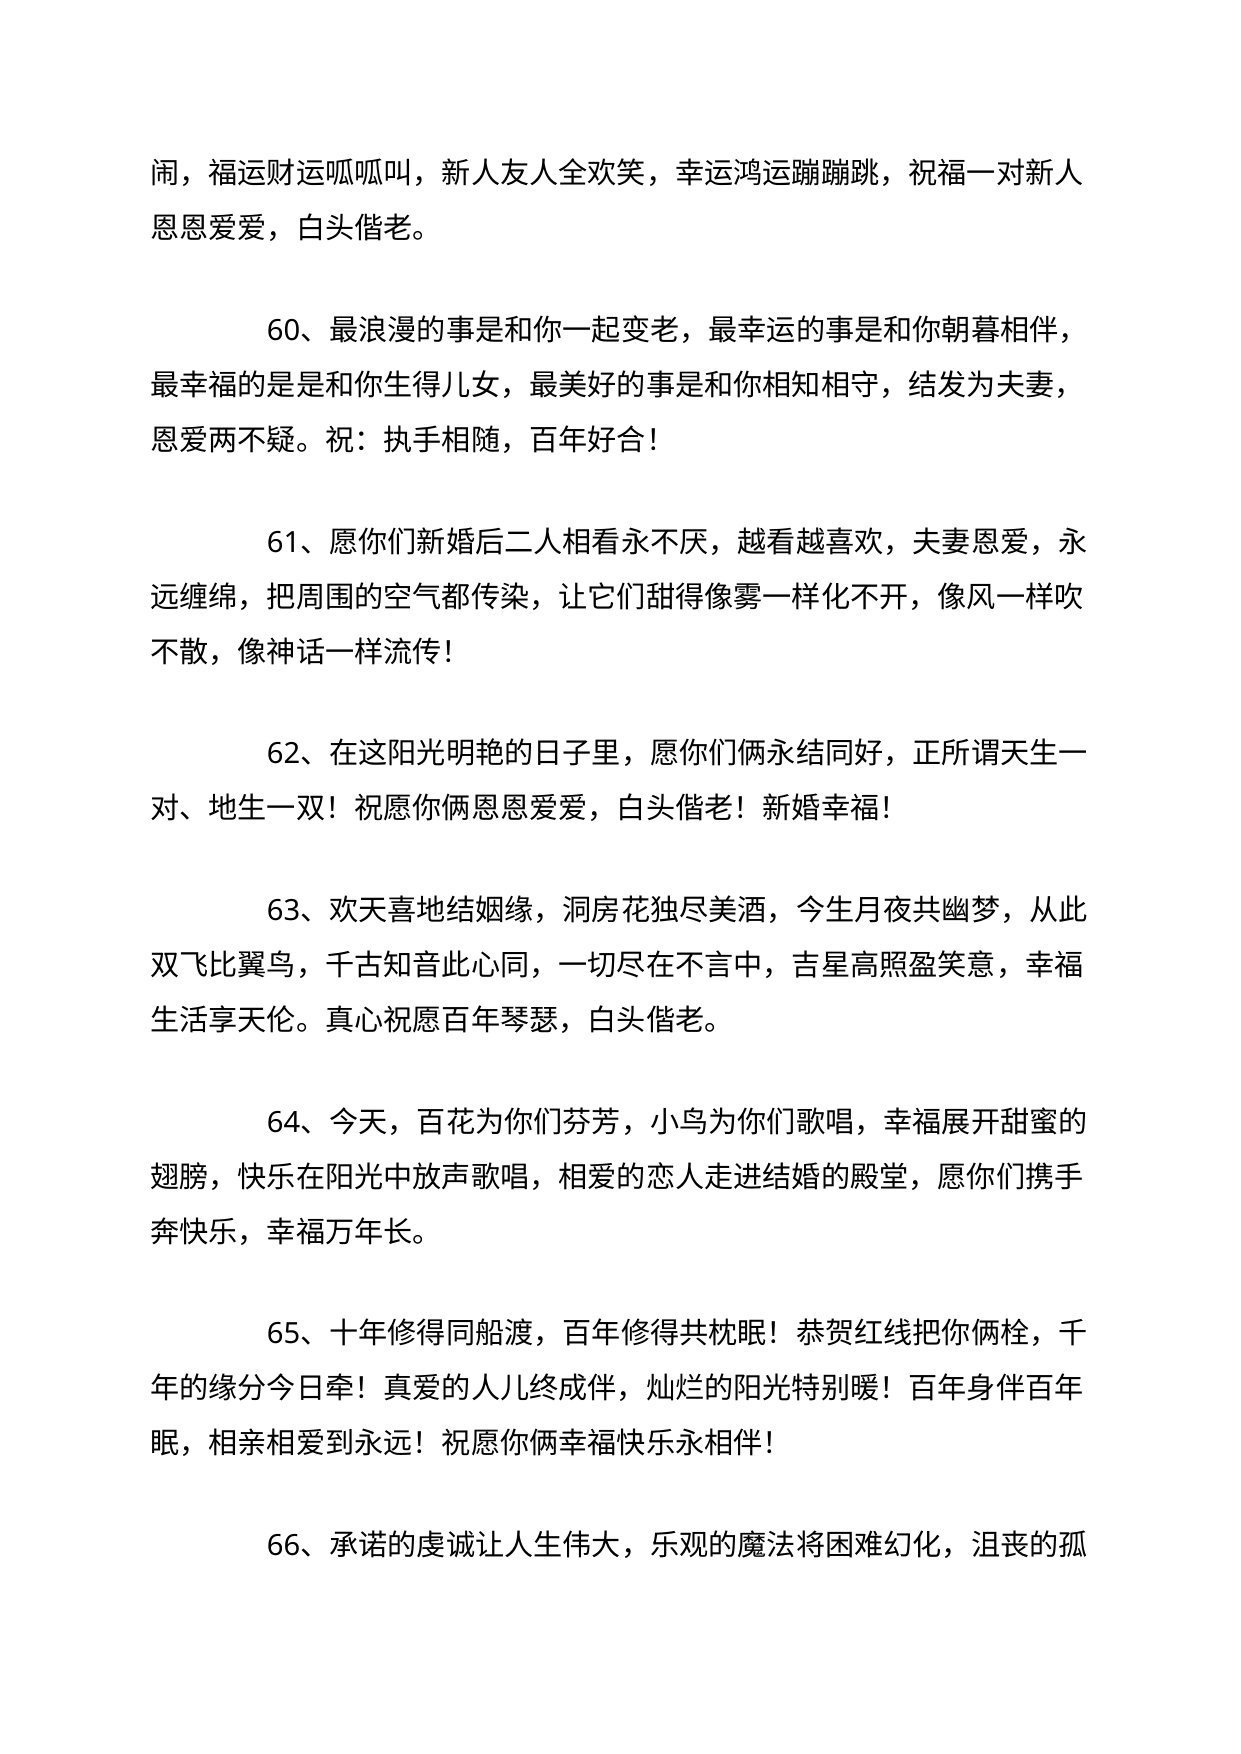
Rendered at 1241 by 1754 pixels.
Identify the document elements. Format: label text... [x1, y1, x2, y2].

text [150, 150, 1090, 247]
text 64、今天，百花为你们芬芳，小鸟为你们歌唱，幸福展开甜蜜的翅膀，快乐在阳光中放声歌唱，相爱的恋人走进结婚的殿堂，愿你们携手奔快乐，幸福万年长。 [150, 1098, 1090, 1251]
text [150, 1522, 1090, 1564]
text 65、十年修得同船渡，百年修得共枕眠！恭贺红线把你俩栓，千年的缘分今日牵！真爱的人儿终成伴，灿烂的阳光特别暖！百年身伴百年眠，相亲相爱到永远！祝愿你俩幸福快乐永相伴！ [150, 1310, 1090, 1462]
text 60、最浪漫的事是和你一起变老，最幸运的事是和你朝暮相伴，最幸福的是是和你生得儿女，最美好的事是和你相知相守，结发为夫妻，恩爱两不疑。祝：执手相随，百年好合！ [150, 307, 1090, 459]
text 61、愿你们新婚后二人相看永不厌，越看越喜欢，夫妻恩爱，永远缠绵，把周围的空气都传染，让它们甜得像雾一样化不开，像风一样吹不散，像神话一样流传！ [150, 518, 1090, 671]
text 62、在这阳光明艳的日子里，愿你们俩永结同好，正所谓天生一对、地生一双！祝愿你俩恩恩爱爱，白头偕老！新婚幸福！ [150, 730, 1090, 827]
text 63、欢天喜地结姻缘，洞房花独尽美酒，今生月夜共幽梦，从此双飞比翼鸟，千古知音此心同，一切尽在不言中，吉星高照盈笑意，幸福生活享天伦。真心祝愿百年琴瑟，白头偕老。 [150, 887, 1090, 1039]
